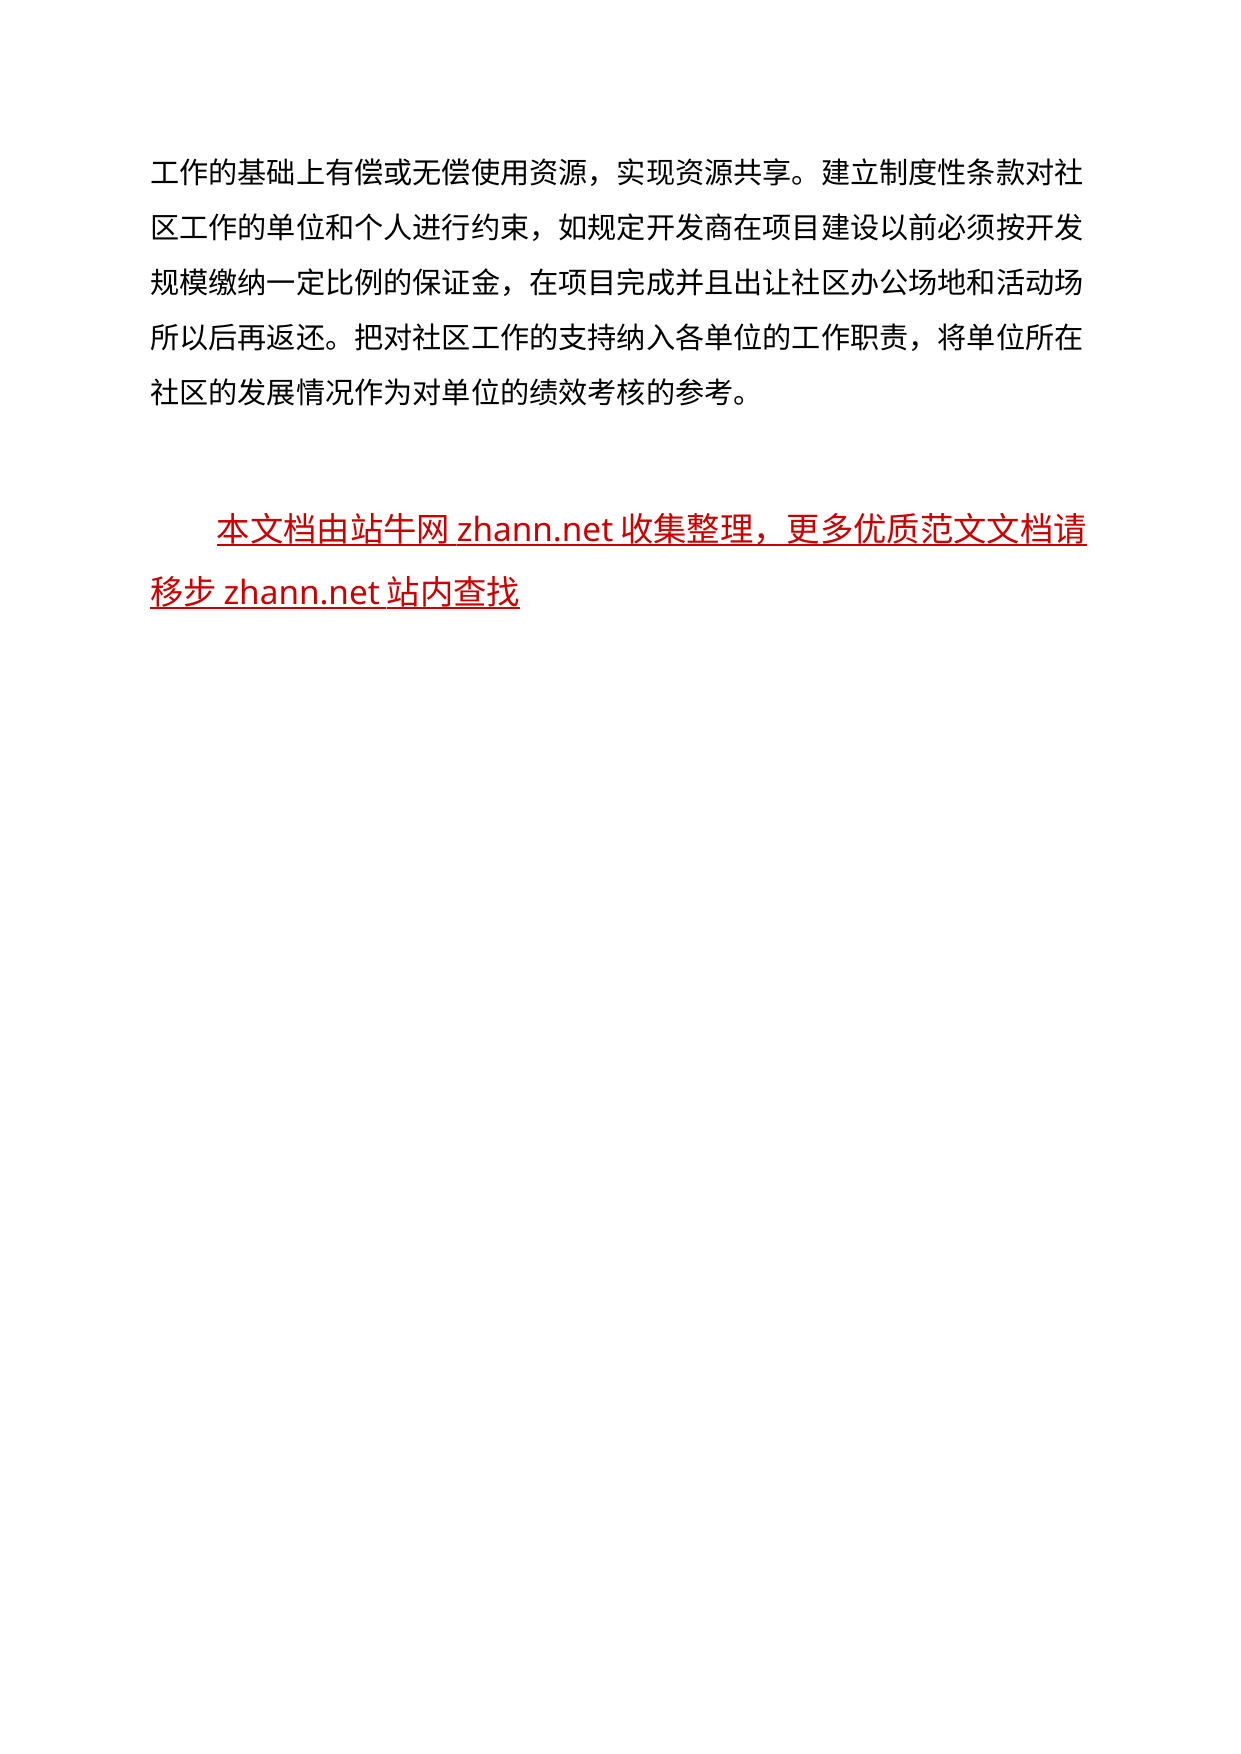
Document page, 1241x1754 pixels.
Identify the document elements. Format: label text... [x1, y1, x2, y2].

text 本文档由站牛网zhann.net收集整理，更多优质范文文档请移步zhann.net站内查找 [150, 503, 1090, 614]
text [150, 150, 1090, 412]
